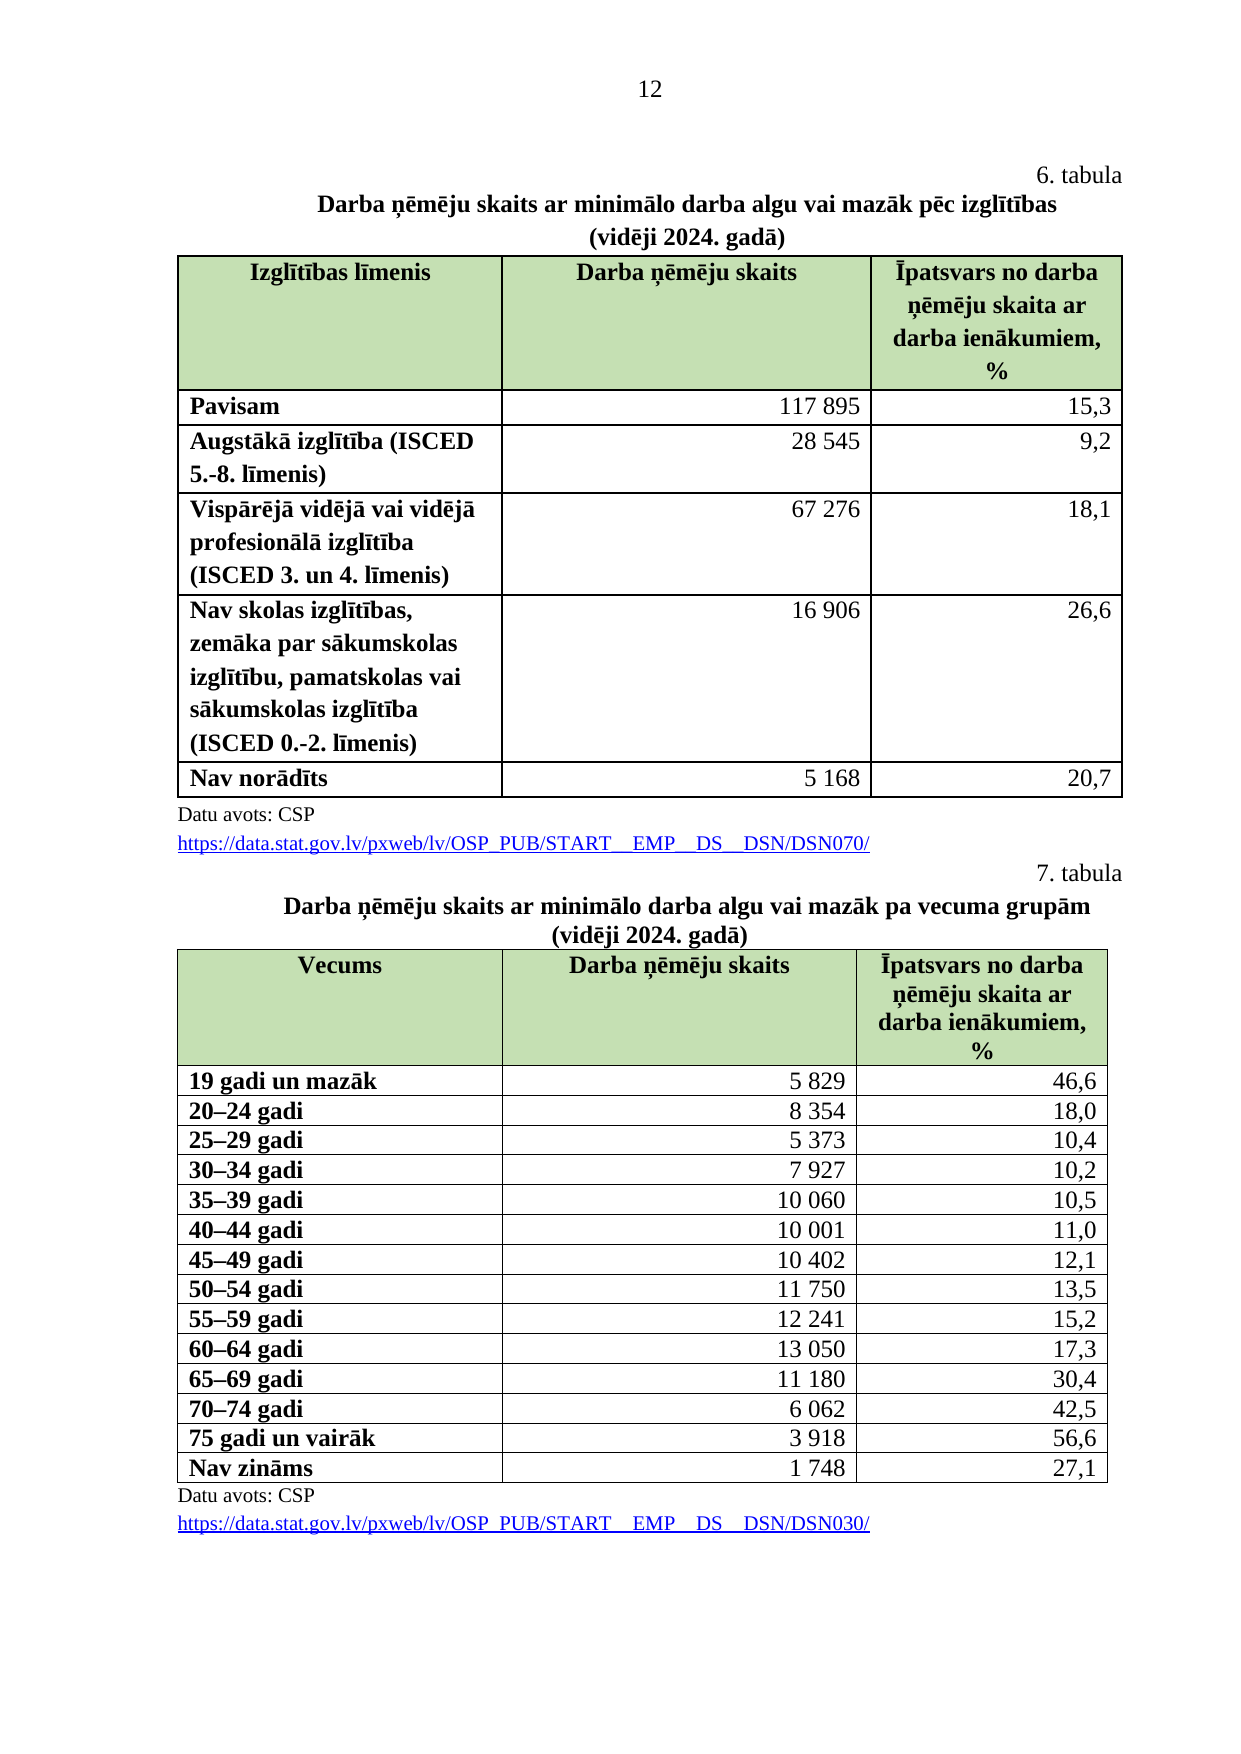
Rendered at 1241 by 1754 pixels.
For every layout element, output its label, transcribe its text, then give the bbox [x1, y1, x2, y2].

table_cell Vispārējā vidējā vai vidējā profesionālā izglītība (ISCED 3. un 4. līmenis) [179, 494, 501, 593]
table_cell 15,3 [872, 391, 1121, 424]
table_cell 6 062 [503, 1394, 856, 1422]
table_cell Nav norādīts [179, 763, 501, 796]
table_cell 10 402 [503, 1245, 856, 1273]
table_cell 40–44 gadi [178, 1215, 502, 1244]
text 6. tabula [177, 160, 1122, 189]
table_cell 67 276 [503, 494, 870, 593]
table_cell 3 918 [503, 1424, 856, 1452]
table_cell 10 001 [503, 1215, 856, 1244]
table_cell Nav zināms [178, 1453, 502, 1482]
table_cell Nav skolas izglītības, zemāka par sākumskolas izglītību, pamatskolas vai sākumskolas izglītība (ISCED 0.-2. līmenis) [179, 596, 501, 761]
table_cell 9,2 [872, 426, 1121, 492]
table_cell 5 829 [503, 1066, 856, 1095]
table_cell 28 545 [503, 426, 870, 492]
table_cell Pavisam [179, 391, 501, 424]
table_cell 117 895 [503, 391, 870, 424]
table_cell 13 050 [503, 1334, 856, 1363]
table_cell 50–54 gadi [178, 1275, 502, 1303]
table_cell 56,6 [857, 1424, 1107, 1452]
table_cell 30–34 gadi [178, 1155, 502, 1184]
table_cell 1 748 [503, 1453, 856, 1482]
text 7. tabula [177, 858, 1122, 887]
table_cell 16 906 [503, 596, 870, 761]
text https://data.stat.gov.lv/pxweb/lv/OSP_PUB/START__EMP__DS__DSN/DSN070/ [177, 831, 1122, 855]
table_header Darba ņēmēju skaits [503, 257, 870, 389]
table_cell 65–69 gadi [178, 1364, 502, 1393]
table_cell Augstākā izglītība (ISCED 5.-8. līmenis) [179, 426, 501, 492]
table_cell 12,1 [857, 1245, 1107, 1273]
table_cell 12 241 [503, 1304, 856, 1333]
table_cell 11 180 [503, 1364, 856, 1393]
table_cell 35–39 gadi [178, 1185, 502, 1214]
table_cell 10,4 [857, 1126, 1107, 1154]
text (vidēji 2024. gadā) [177, 222, 1122, 251]
table_cell 5 373 [503, 1126, 856, 1154]
text Datu avots: CSP [177, 798, 1122, 827]
table_cell 10 060 [503, 1185, 856, 1214]
table_cell 13,5 [857, 1275, 1107, 1303]
table_cell 18,1 [872, 494, 1121, 593]
table_cell 27,1 [857, 1453, 1107, 1482]
table_cell 75 gadi un vairāk [178, 1424, 502, 1452]
table_cell 55–59 gadi [178, 1304, 502, 1333]
table_cell 20–24 gadi [178, 1096, 502, 1124]
table_cell 26,6 [872, 596, 1121, 761]
table_cell 10,2 [857, 1155, 1107, 1184]
table_cell 30,4 [857, 1364, 1107, 1393]
table_cell 20,7 [872, 763, 1121, 796]
table_cell 11,0 [857, 1215, 1107, 1244]
table_cell 60–64 gadi [178, 1334, 502, 1363]
table_cell 70–74 gadi [178, 1394, 502, 1422]
table_cell 25–29 gadi [178, 1126, 502, 1154]
table_header Darba ņēmēju skaits [503, 950, 856, 1065]
table_header Vecums [178, 950, 502, 1065]
table_cell 45–49 gadi [178, 1245, 502, 1273]
table_cell 18,0 [857, 1096, 1107, 1124]
table_cell 17,3 [857, 1334, 1107, 1363]
table_cell 15,2 [857, 1304, 1107, 1333]
table_cell 46,6 [857, 1066, 1107, 1095]
table_cell 10,5 [857, 1185, 1107, 1214]
table_header Īpatsvars no darba ņēmēju skaita ar darba ienākumiem, % [872, 257, 1121, 389]
text Darba ņēmēju skaits ar minimālo darba algu vai mazāk pa vecuma grupām (vidēji 2024. gadā) [177, 891, 1122, 949]
table_cell 19 gadi un mazāk [178, 1066, 502, 1095]
table_header Īpatsvars no darba ņēmēju skaita ar darba ienākumiem, % [857, 950, 1107, 1065]
table_cell 7 927 [503, 1155, 856, 1184]
table_cell 8 354 [503, 1096, 856, 1124]
table_cell 5 168 [503, 763, 870, 796]
text Darba ņēmēju skaits ar minimālo darba algu vai mazāk pēc izglītības [177, 189, 1122, 218]
text https://data.stat.gov.lv/pxweb/lv/OSP_PUB/START__EMP__DS__DSN/DSN030/ [177, 1511, 1122, 1535]
text Datu avots: CSP [177, 1483, 1122, 1507]
table_header Izglītības līmenis [179, 257, 501, 389]
table_cell 11 750 [503, 1275, 856, 1303]
table_cell 42,5 [857, 1394, 1107, 1422]
